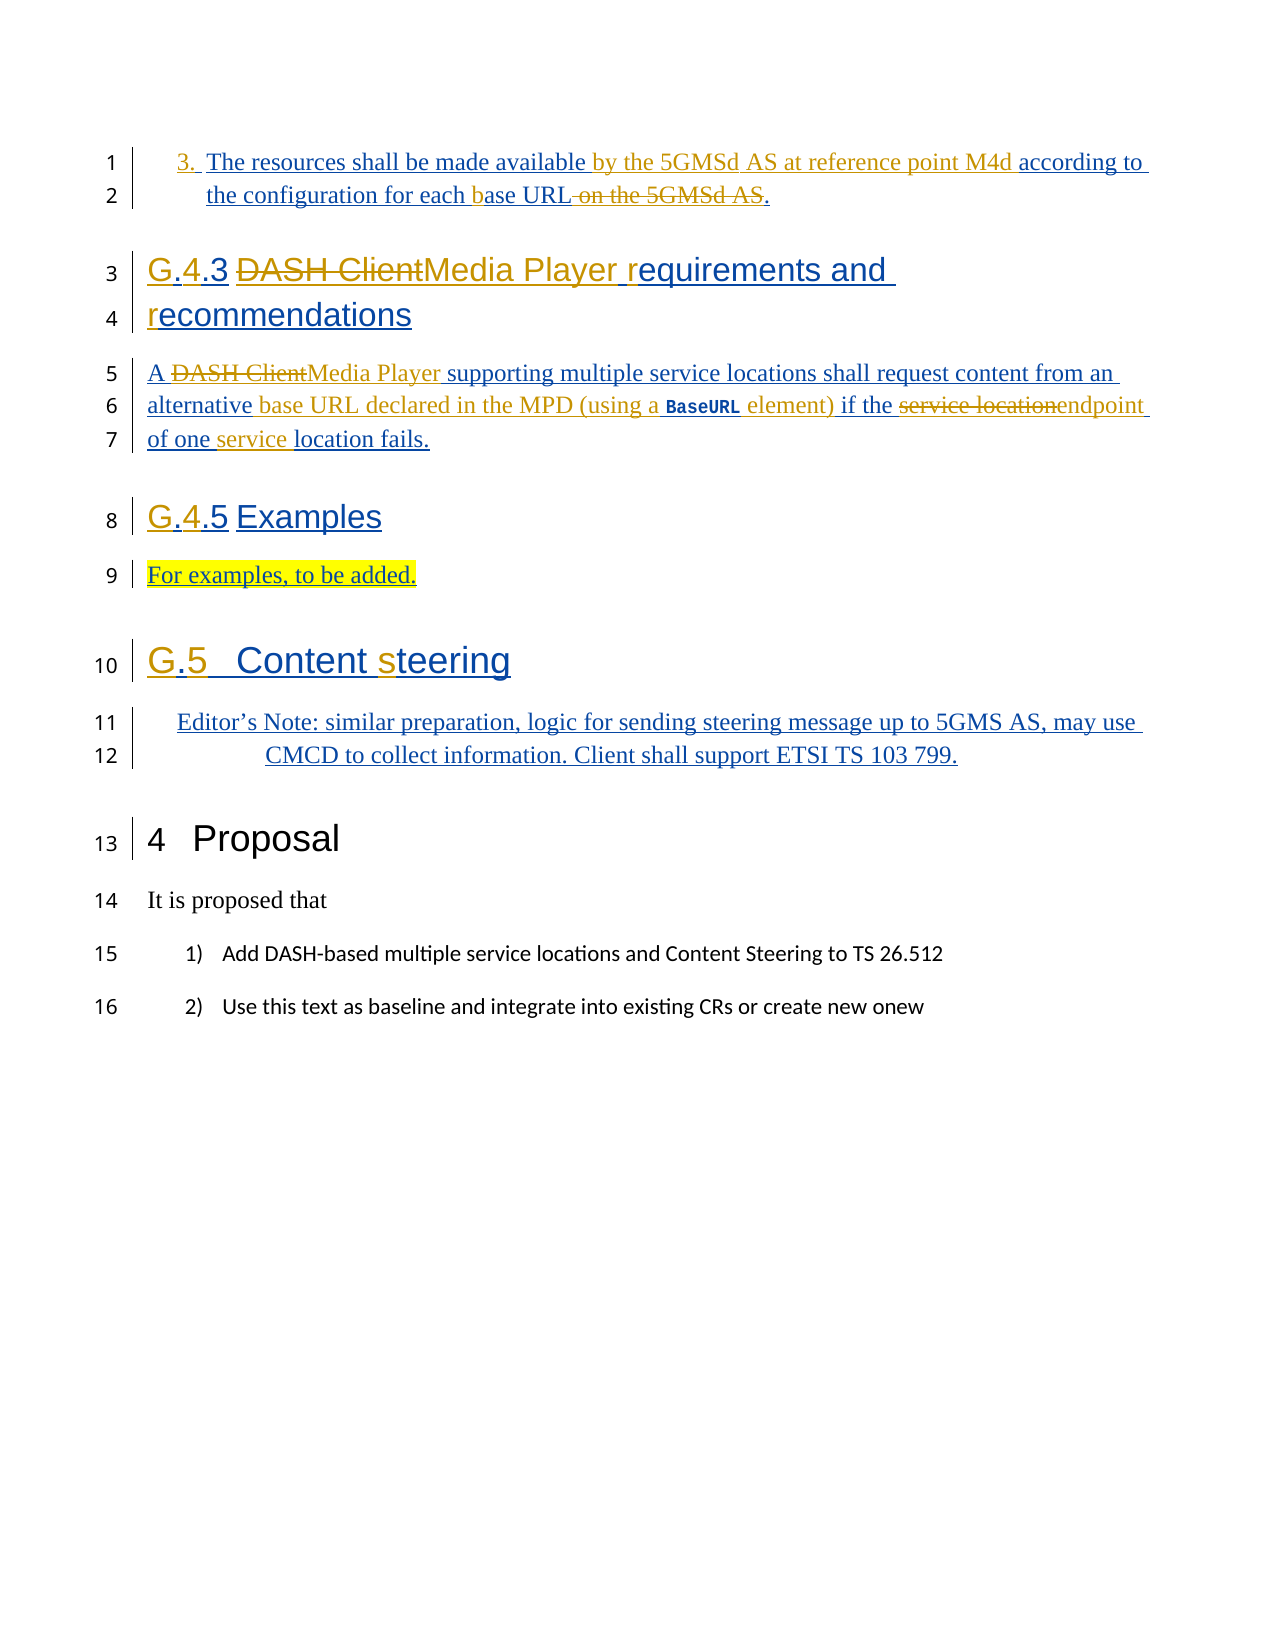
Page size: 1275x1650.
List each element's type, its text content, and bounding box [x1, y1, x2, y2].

text It is proposed that [147, 885, 1156, 914]
list Use this text as baseline and integrate into existing CRs or create new onew [184, 992, 1156, 1020]
list Add DASH-based multiple service locations and Content Steering to TS 26.512 [184, 939, 1156, 967]
subtitle Proposal [147, 817, 1156, 860]
